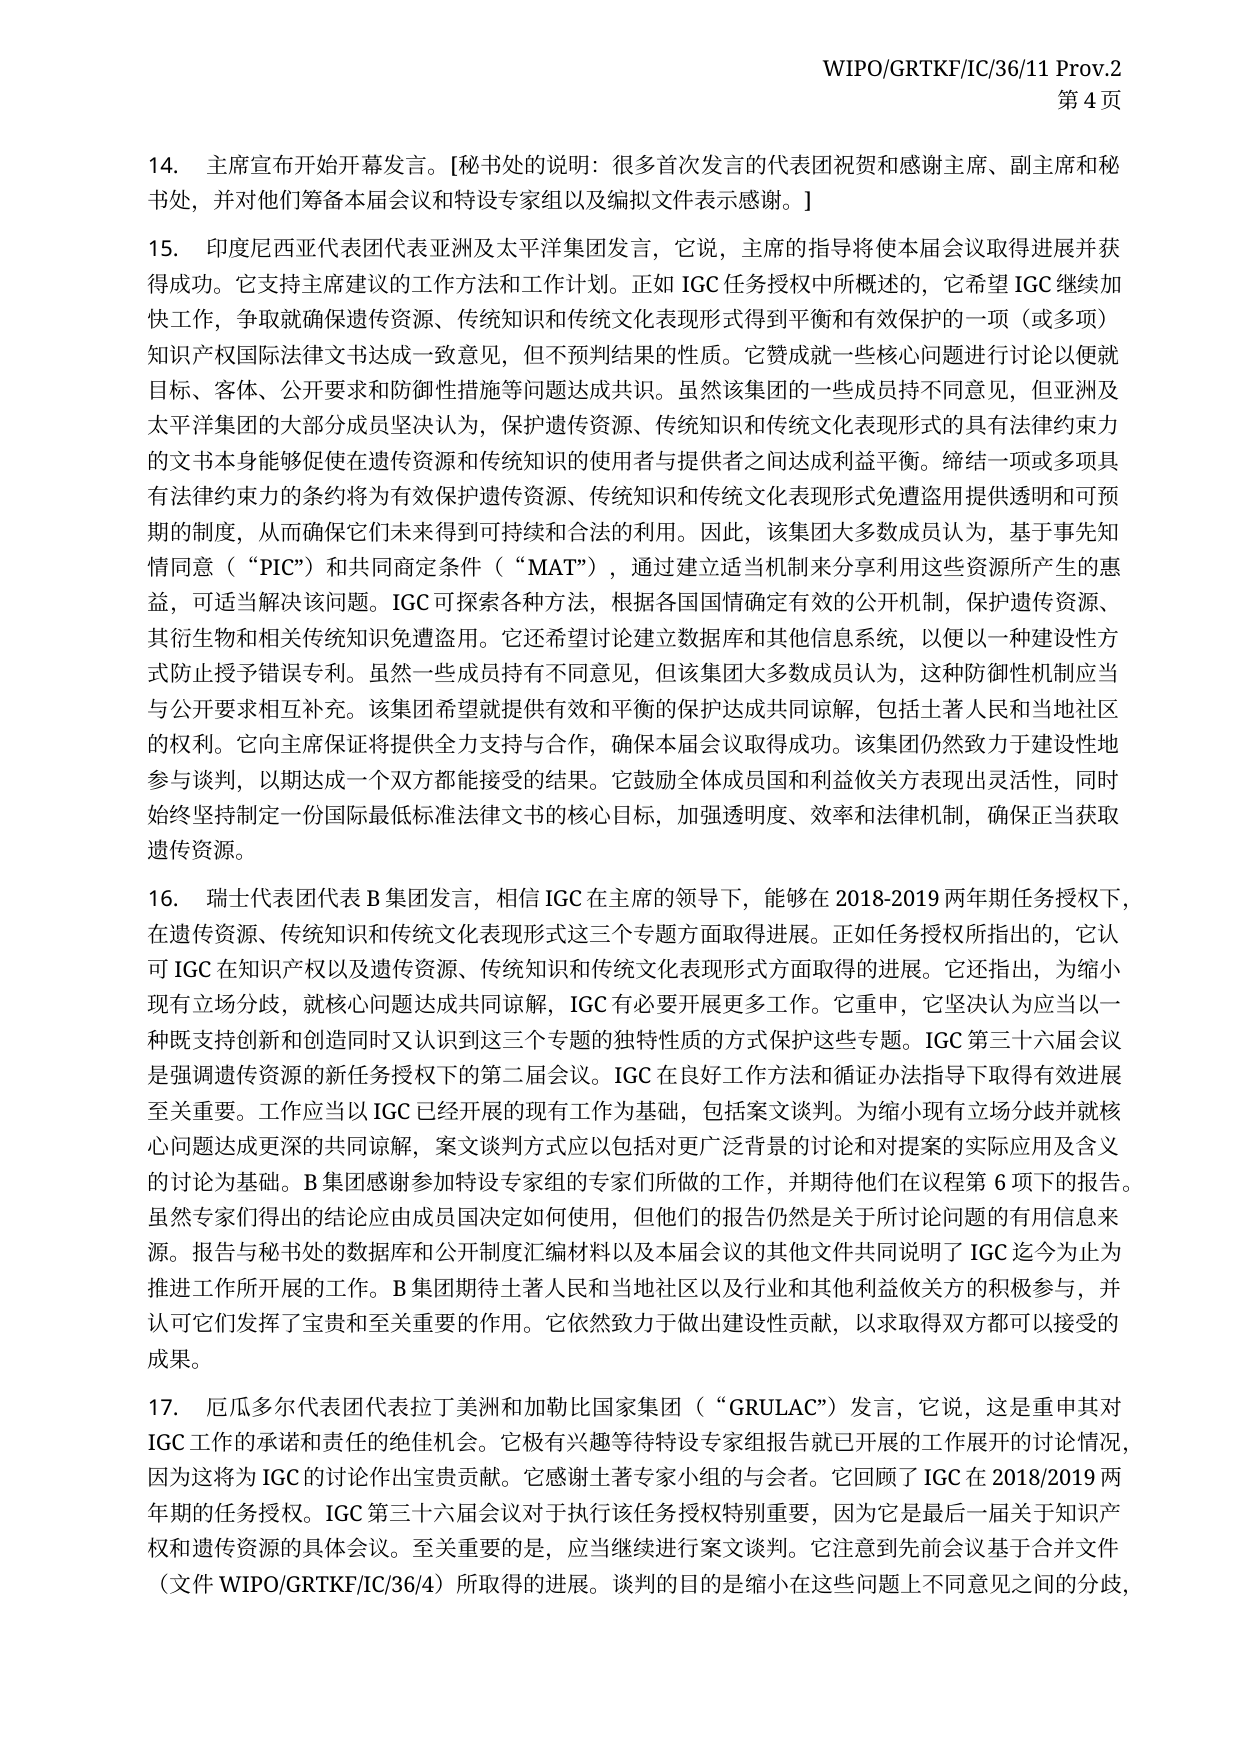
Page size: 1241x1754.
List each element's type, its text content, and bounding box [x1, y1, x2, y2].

list 瑞士代表团代表B集团发言，相信IGC在主席的领导下，能够在2018-2019两年期任务授权下，在遗传资源、传统知识和传统文化表现形式这三个专题方面取得进展。正如任务授权所指出的，它认可IGC在知识产权以及遗传资源、传统知识和传统文化表现形式方面取得的进展。它还指出，为缩小现有立场分歧，就核心问题达成共同谅解，IGC有必要开展更多工作。它重申，它坚决认为应当以一种既支持创新和创造同时又认识到这三个专题的独特性质的方式保护这些专题。IGC第三十六届会议是强调遗传资源的新任务授权下的第二届会议。IGC在良好工作方法和循证办法指导下取得有效进展至关重要。工作应当以IGC已经开展的现有工作为基础，包括案文谈判。为缩小现有立场分歧并就核心问题达成更深的共同谅解，案文谈判方式应以包括对更广泛背景的讨论和对提案的实际应用及含义的讨论为基础。B集团感谢参加特设专家组的专家们所做的工作，并期待他们在议程第6项下的报告。虽然专家们得出的结论应由成员国决定如何使用，但他们的报告仍然是关于所讨论问题的有用信息来源。报告与秘书处的数据库和公开制度汇编材料以及本届会议的其他文件共同说明了IGC迄今为止为推进工作所开展的工作。B集团期待土著人民和当地社区以及行业和其他利益攸关方的积极参与，并认可它们发挥了宝贵和至关重要的作用。它依然致力于做出建设性贡献，以求取得双方都可以接受的成果。 [148, 878, 1122, 1373]
list 印度尼西亚代表团代表亚洲及太平洋集团发言，它说，主席的指导将使本届会议取得进展并获得成功。它支持主席建议的工作方法和工作计划。正如IGC任务授权中所概述的，它希望IGC继续加快工作，争取就确保遗传资源、传统知识和传统文化表现形式得到平衡和有效保护的一项（或多项）知识产权国际法律文书达成一致意见，但不预判结果的性质。它赞成就一些核心问题进行讨论以便就目标、客体、公开要求和防御性措施等问题达成共识。虽然该集团的一些成员持不同意见，但亚洲及太平洋集团的大部分成员坚决认为，保护遗传资源、传统知识和传统文化表现形式的具有法律约束力的文书本身能够促使在遗传资源和传统知识的使用者与提供者之间达成利益平衡。缔结一项或多项具有法律约束力的条约将为有效保护遗传资源、传统知识和传统文化表现形式免遭盗用提供透明和可预期的制度，从而确保它们未来得到可持续和合法的利用。因此，该集团大多数成员认为，基于事先知情同意（“PIC”）和共同商定条件（“MAT”），通过建立适当机制来分享利用这些资源所产生的惠益，可适当解决该问题。IGC可探索各种方法，根据各国国情确定有效的公开机制，保护遗传资源、其衍生物和相关传统知识免遭盗用。它还希望讨论建立数据库和其他信息系统，以便以一种建设性方式防止授予错误专利。虽然一些成员持有不同意见，但该集团大多数成员认为，这种防御性机制应当与公开要求相互补充。该集团希望就提供有效和平衡的保护达成共同谅解，包括土著人民和当地社区的权利。它向主席保证将提供全力支持与合作，确保本届会议取得成功。该集团仍然致力于建设性地参与谈判，以期达成一个双方都能接受的结果。它鼓励全体成员国和利益攸关方表现出灵活性，同时始终坚持制定一份国际最低标准法律文书的核心目标，加强透明度、效率和法律机制，确保正当获取遗传资源。 [148, 228, 1122, 865]
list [148, 1386, 1122, 1598]
list 主席宣布开始开幕发言。[秘书处的说明：很多首次发言的代表团祝贺和感谢主席、副主席和秘书处，并对他们筹备本届会议和特设专家组以及编拟文件表示感谢。] [148, 144, 1122, 215]
